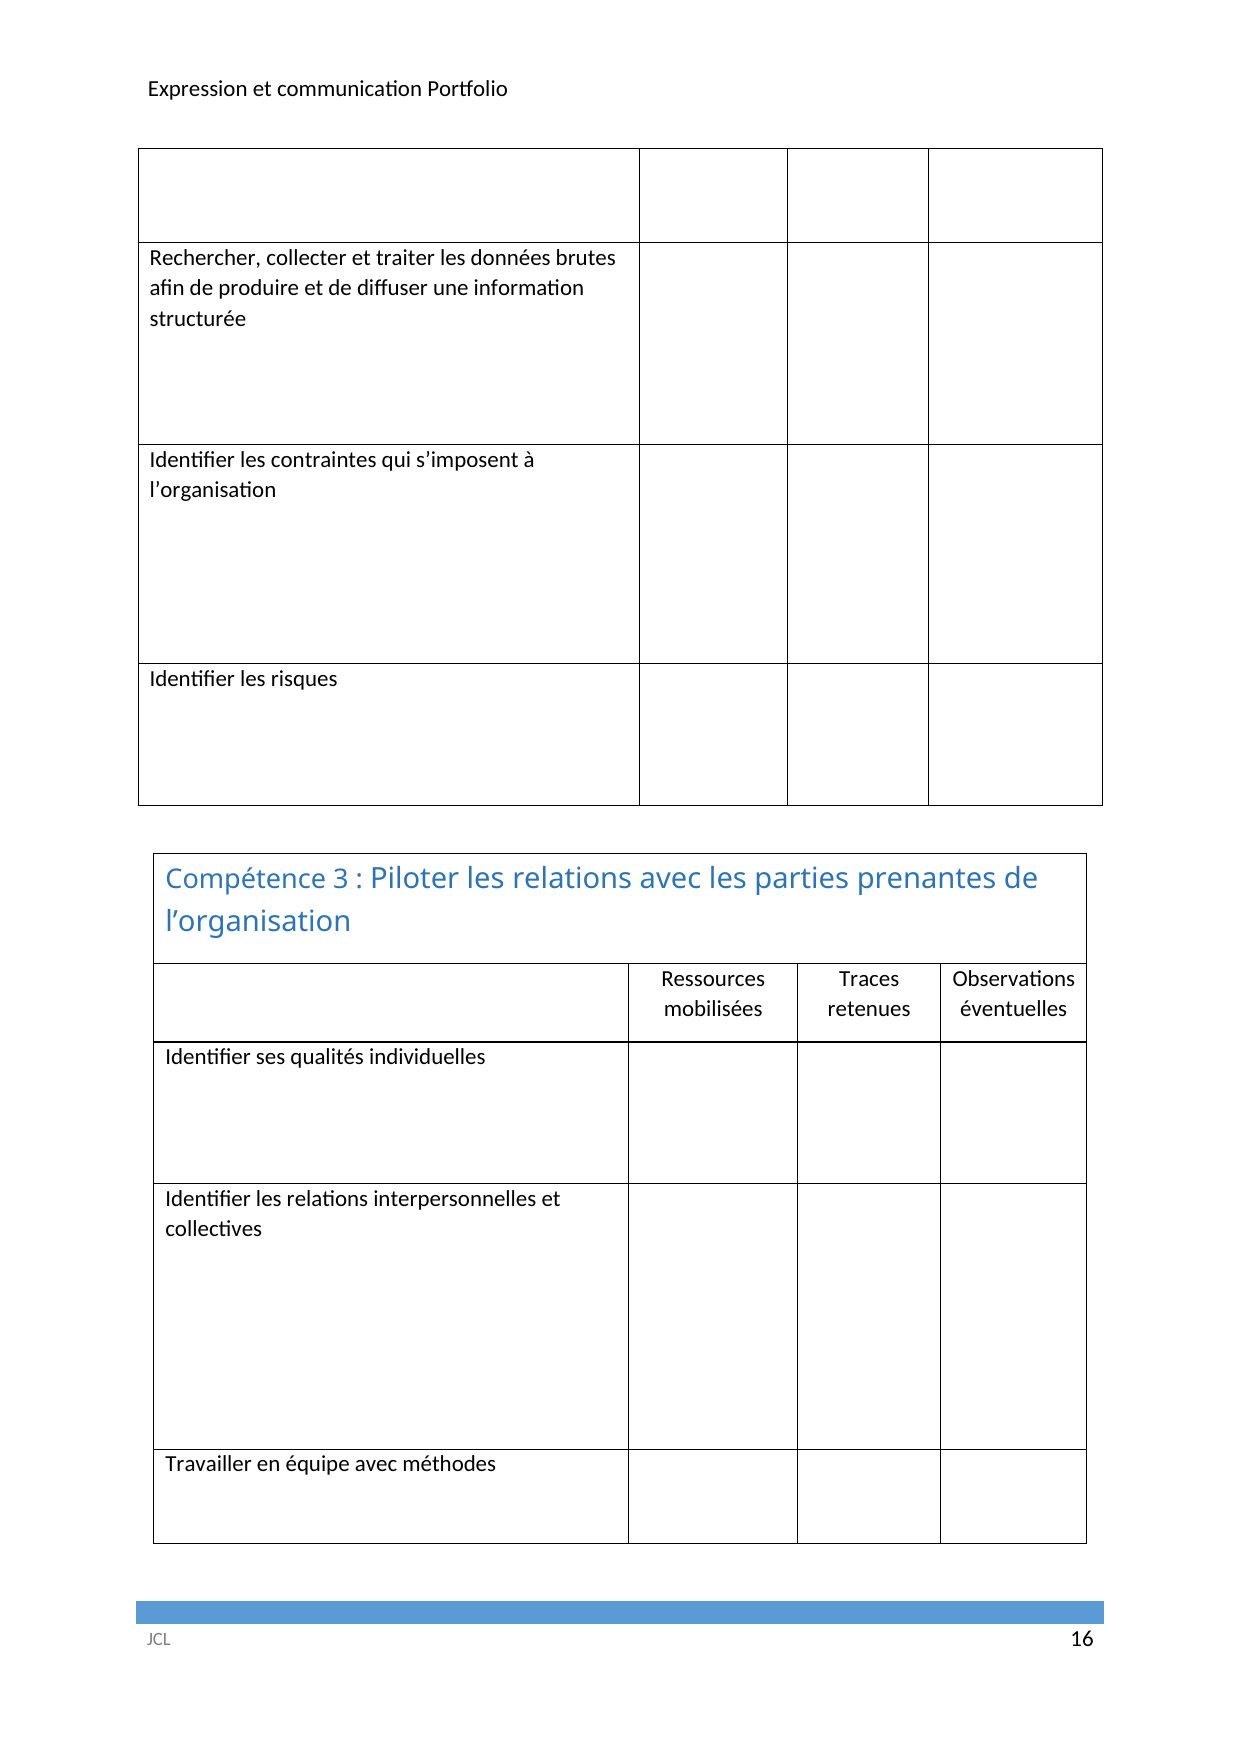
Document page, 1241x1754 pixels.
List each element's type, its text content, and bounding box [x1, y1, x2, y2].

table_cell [139, 149, 639, 242]
table_header Compétence 3 : Piloter les relations avec les parties prenantes de l’organisation [154, 854, 1086, 963]
table_cell [640, 445, 787, 663]
table_cell [798, 1043, 940, 1183]
table_cell [929, 445, 1102, 663]
table_cell Identifier ses qualités individuelles [154, 1043, 628, 1183]
table_cell Observations éventuelles [941, 964, 1086, 1041]
table_cell [640, 149, 787, 242]
table_cell [788, 243, 928, 444]
table_cell [929, 664, 1102, 804]
table_cell Identifier les risques [139, 664, 639, 804]
table_cell Identifier les relations interpersonnelles et collectives [154, 1184, 628, 1448]
table_cell [929, 149, 1102, 242]
table_cell Traces retenues [798, 964, 940, 1041]
table_cell [798, 1450, 940, 1543]
table_cell Ressources mobilisées [629, 964, 797, 1041]
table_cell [154, 1450, 628, 1543]
table_cell [941, 1184, 1086, 1448]
table_cell [629, 1043, 797, 1183]
table_cell Identifier les contraintes qui s’imposent à l’organisation [139, 445, 639, 663]
table_cell [154, 964, 628, 1041]
table_cell [798, 1184, 940, 1448]
table_cell [788, 149, 928, 242]
table_cell Rechercher, collecter et traiter les données brutes afin de produire et de diffuser une information structurée [139, 243, 639, 444]
table_cell [629, 1450, 797, 1543]
table_cell [640, 243, 787, 444]
table_cell [929, 243, 1102, 444]
table_cell [788, 664, 928, 804]
table_cell [640, 664, 787, 804]
table_cell [629, 1184, 797, 1448]
table_cell [941, 1043, 1086, 1183]
table_cell [941, 1450, 1086, 1543]
table_cell [788, 445, 928, 663]
